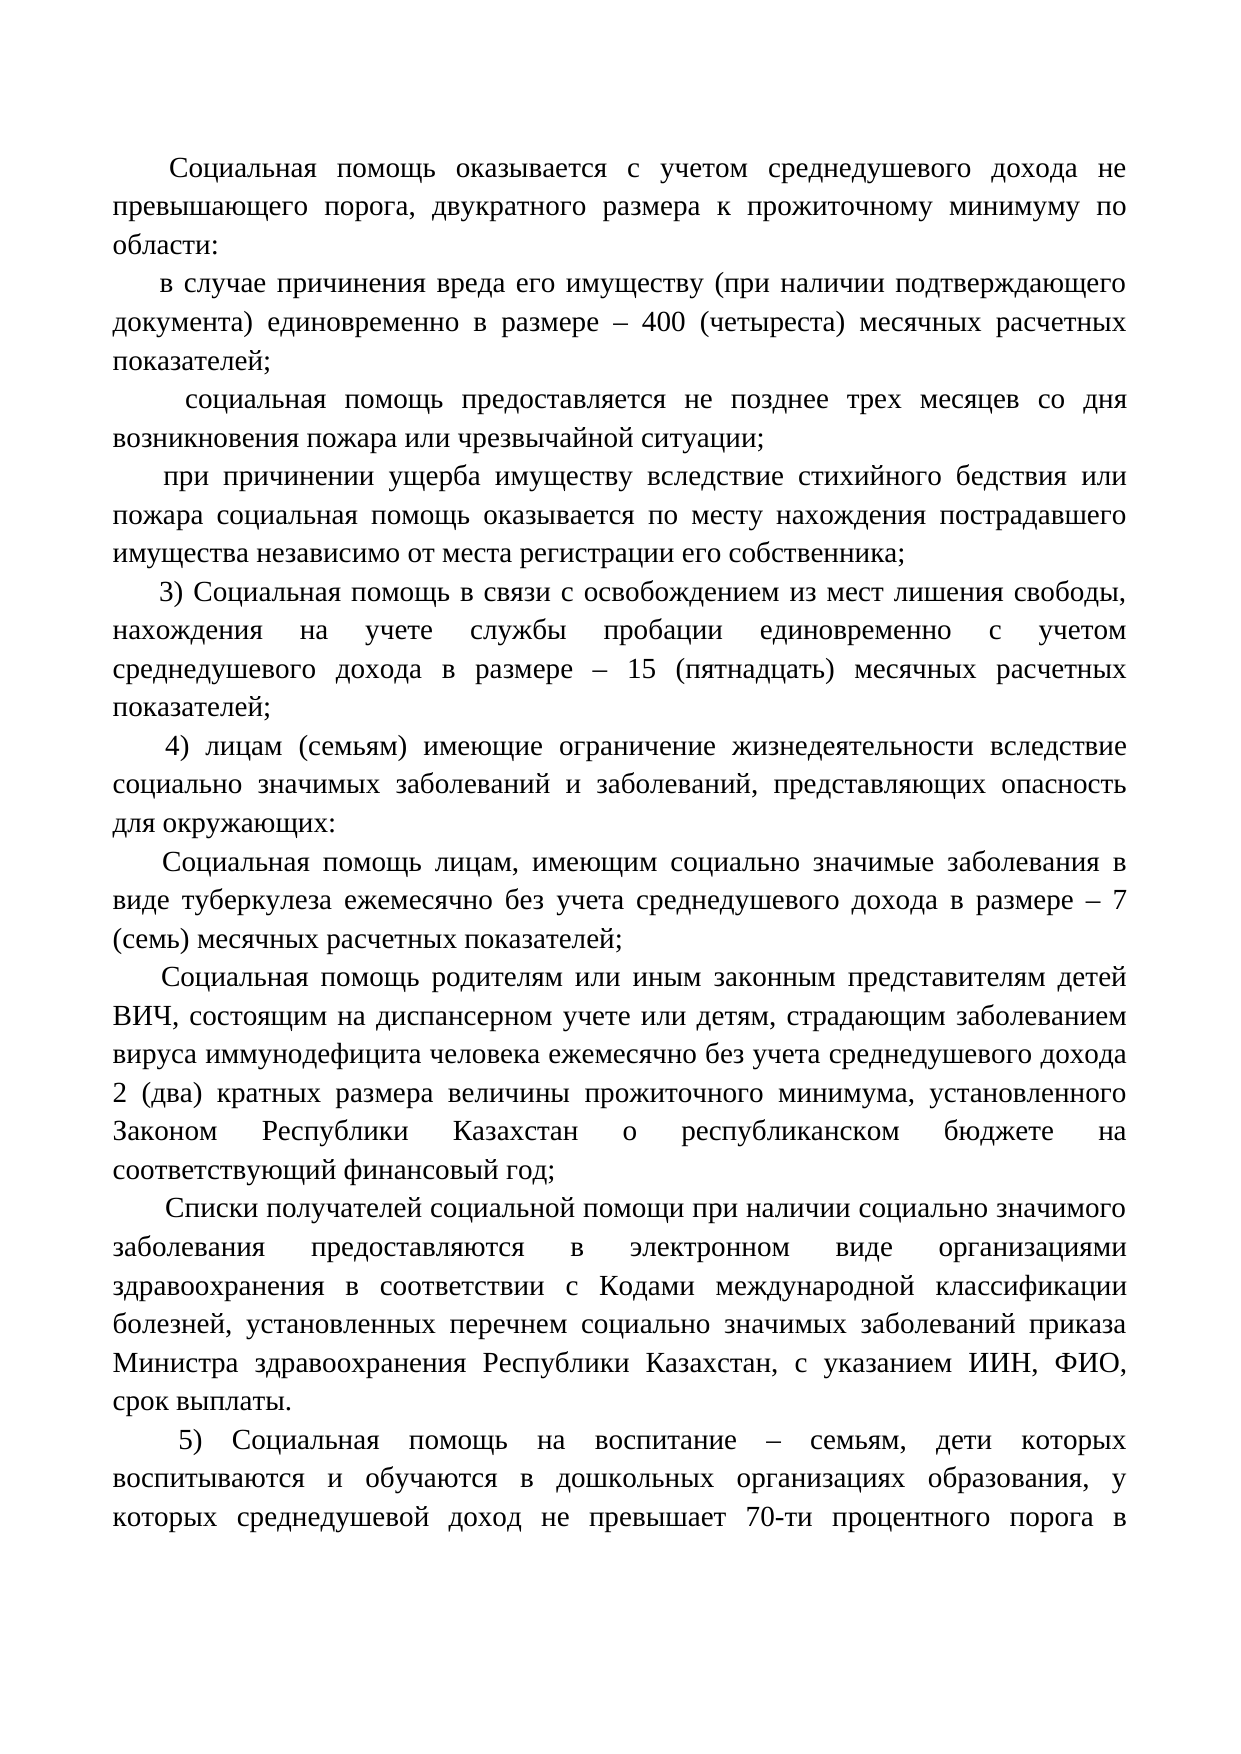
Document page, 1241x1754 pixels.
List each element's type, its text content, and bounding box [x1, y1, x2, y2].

text Социальная помощь оказывается с учетом среднедушевого дохода не превышающего порога, двукратного размера к прожиточному минимуму по области: [112, 150, 1128, 261]
text в случае причинения вреда его имуществу (при наличии подтверждающего документа) единовременно в размере – 400 (четыреста) месячных расчетных показателей; [112, 266, 1128, 376]
text социальная помощь предоставляется не позднее трех месяцев со дня возникновения пожара или чрезвычайной ситуации; [112, 381, 1128, 453]
text 4) лицам (семьям) имеющие ограничение жизнедеятельности вследствие социально значимых заболеваний и заболеваний, представляющих опасность для окружающих: [112, 728, 1128, 839]
text Социальная помощь родителям или иным законным представителям детей ВИЧ, состоящим на диспансерном учете или детям, страдающим заболеванием вируса иммунодефицита человека ежемесячно без учета среднедушевого дохода 2 (два) кратных размера величины прожиточного минимума, установленного Законом Республики Казахстан о республиканском бюджете на соответствующий финансовый год; [112, 959, 1128, 1186]
text при причинении ущерба имуществу вследствие стихийного бедствия или пожара социальная помощь оказывается по месту нахождения пострадавшего имущества независимо от места регистрации его собственника; [112, 458, 1128, 569]
text Социальная помощь лицам, имеющим социально значимые заболевания в виде туберкулеза ежемесячно без учета среднедушевого дохода в размере – 7 (семь) месячных расчетных показателей; [112, 844, 1128, 954]
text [112, 1422, 1128, 1532]
text Списки получателей социальной помощи при наличии социально значимого заболевания предоставляются в электронном виде организациями здравоохранения в соответствии с Кодами международной классификации болезней, установленных перечнем социально значимых заболеваний приказа Министра здравоохранения Республики Казахстан, с указанием ИИН, ФИО, срок выплаты. [112, 1191, 1128, 1417]
text 3) Социальная помощь в связи с освобождением из мест лишения свободы, нахождения на учете службы пробации единовременно с учетом среднедушевого дохода в размере – 15 (пятнадцать) месячных расчетных показателей; [112, 574, 1128, 723]
